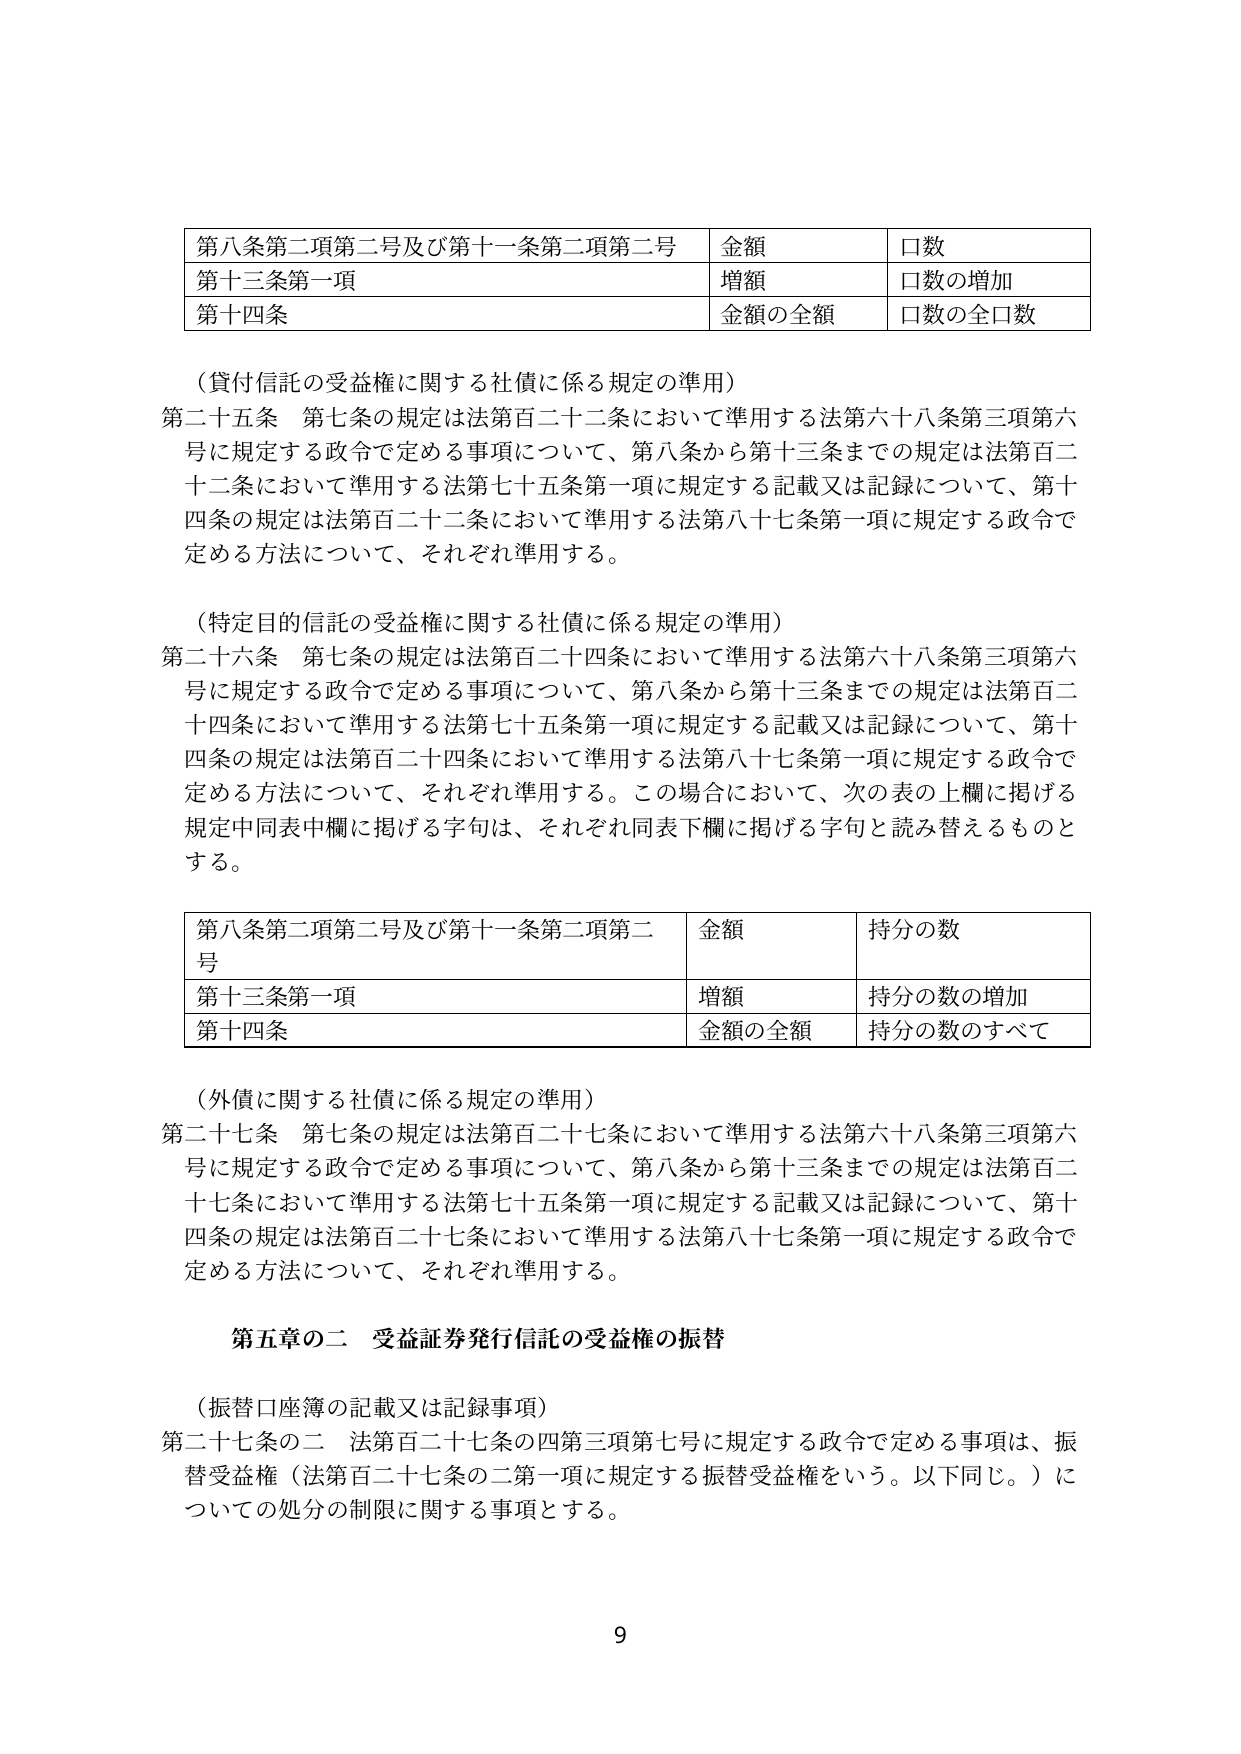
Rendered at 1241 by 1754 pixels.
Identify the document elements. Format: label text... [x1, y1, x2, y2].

table_cell 増額 [710, 263, 887, 296]
table_header 口数 [888, 229, 1090, 262]
table_cell 第十三条第一項 [185, 980, 686, 1012]
table_header 第八条第二項第二号及び第十一条第二項第二号 [185, 913, 686, 978]
table_cell 口数の増加 [888, 263, 1090, 296]
text （特定目的信託の受益権に関する社債に係る規定の準用） [184, 604, 1079, 638]
text （貸付信託の受益権に関する社債に係る規定の準用） [184, 365, 1079, 399]
table_cell 持分の数の増加 [857, 980, 1090, 1012]
table_cell 第十四条 [185, 297, 709, 330]
table_cell 持分の数のすべて [857, 1014, 1090, 1046]
table_cell 第十四条 [185, 1014, 686, 1046]
table_cell 第十三条第一項 [185, 263, 709, 296]
text 第二十七条の二 法第百二十七条の四第三項第七号に規定する政令で定める事項は、振替受益権（法第百二十七条の二第一項に規定する振替受益権をいう。以下同じ。）についての処分の制限に関する事項とする。 [161, 1423, 1079, 1526]
text 第二十六条 第七条の規定は法第百二十四条において準用する法第六十八条第三項第六号に規定する政令で定める事項について、第八条から第十三条までの規定は法第百二十四条において準用する法第七十五条第一項に規定する記載又は記録について、第十四条の規定は法第百二十四条において準用する法第八十七条第一項に規定する政令で定める方法について、それぞれ準用する。この場合において、次の表の上欄に掲げる規定中同表中欄に掲げる字句は、それぞれ同表下欄に掲げる字句と読み替えるものとする。 [161, 638, 1079, 877]
table_cell 口数の全口数 [888, 297, 1090, 330]
text （振替口座簿の記載又は記録事項） [184, 1389, 1079, 1423]
text 第二十五条 第七条の規定は法第百二十二条において準用する法第六十八条第三項第六号に規定する政令で定める事項について、第八条から第十三条までの規定は法第百二十二条において準用する法第七十五条第一項に規定する記載又は記録について、第十四条の規定は法第百二十二条において準用する法第八十七条第一項に規定する政令で定める方法について、それぞれ準用する。 [161, 399, 1079, 570]
table_cell 増額 [687, 980, 856, 1012]
text （外債に関する社債に係る規定の準用） [184, 1082, 1079, 1116]
table_header 金額 [687, 913, 856, 978]
table_cell 金額の全額 [710, 297, 887, 330]
text 第五章の二 受益証券発行信託の受益権の振替 [230, 1321, 1079, 1355]
text 第二十七条 第七条の規定は法第百二十七条において準用する法第六十八条第三項第六号に規定する政令で定める事項について、第八条から第十三条までの規定は法第百二十七条において準用する法第七十五条第一項に規定する記載又は記録について、第十四条の規定は法第百二十七条において準用する法第八十七条第一項に規定する政令で定める方法について、それぞれ準用する。 [161, 1116, 1079, 1287]
table_cell 金額の全額 [687, 1014, 856, 1046]
table_header 金額 [710, 229, 887, 262]
table_header 持分の数 [857, 913, 1090, 978]
table_header 第八条第二項第二号及び第十一条第二項第二号 [185, 229, 709, 262]
